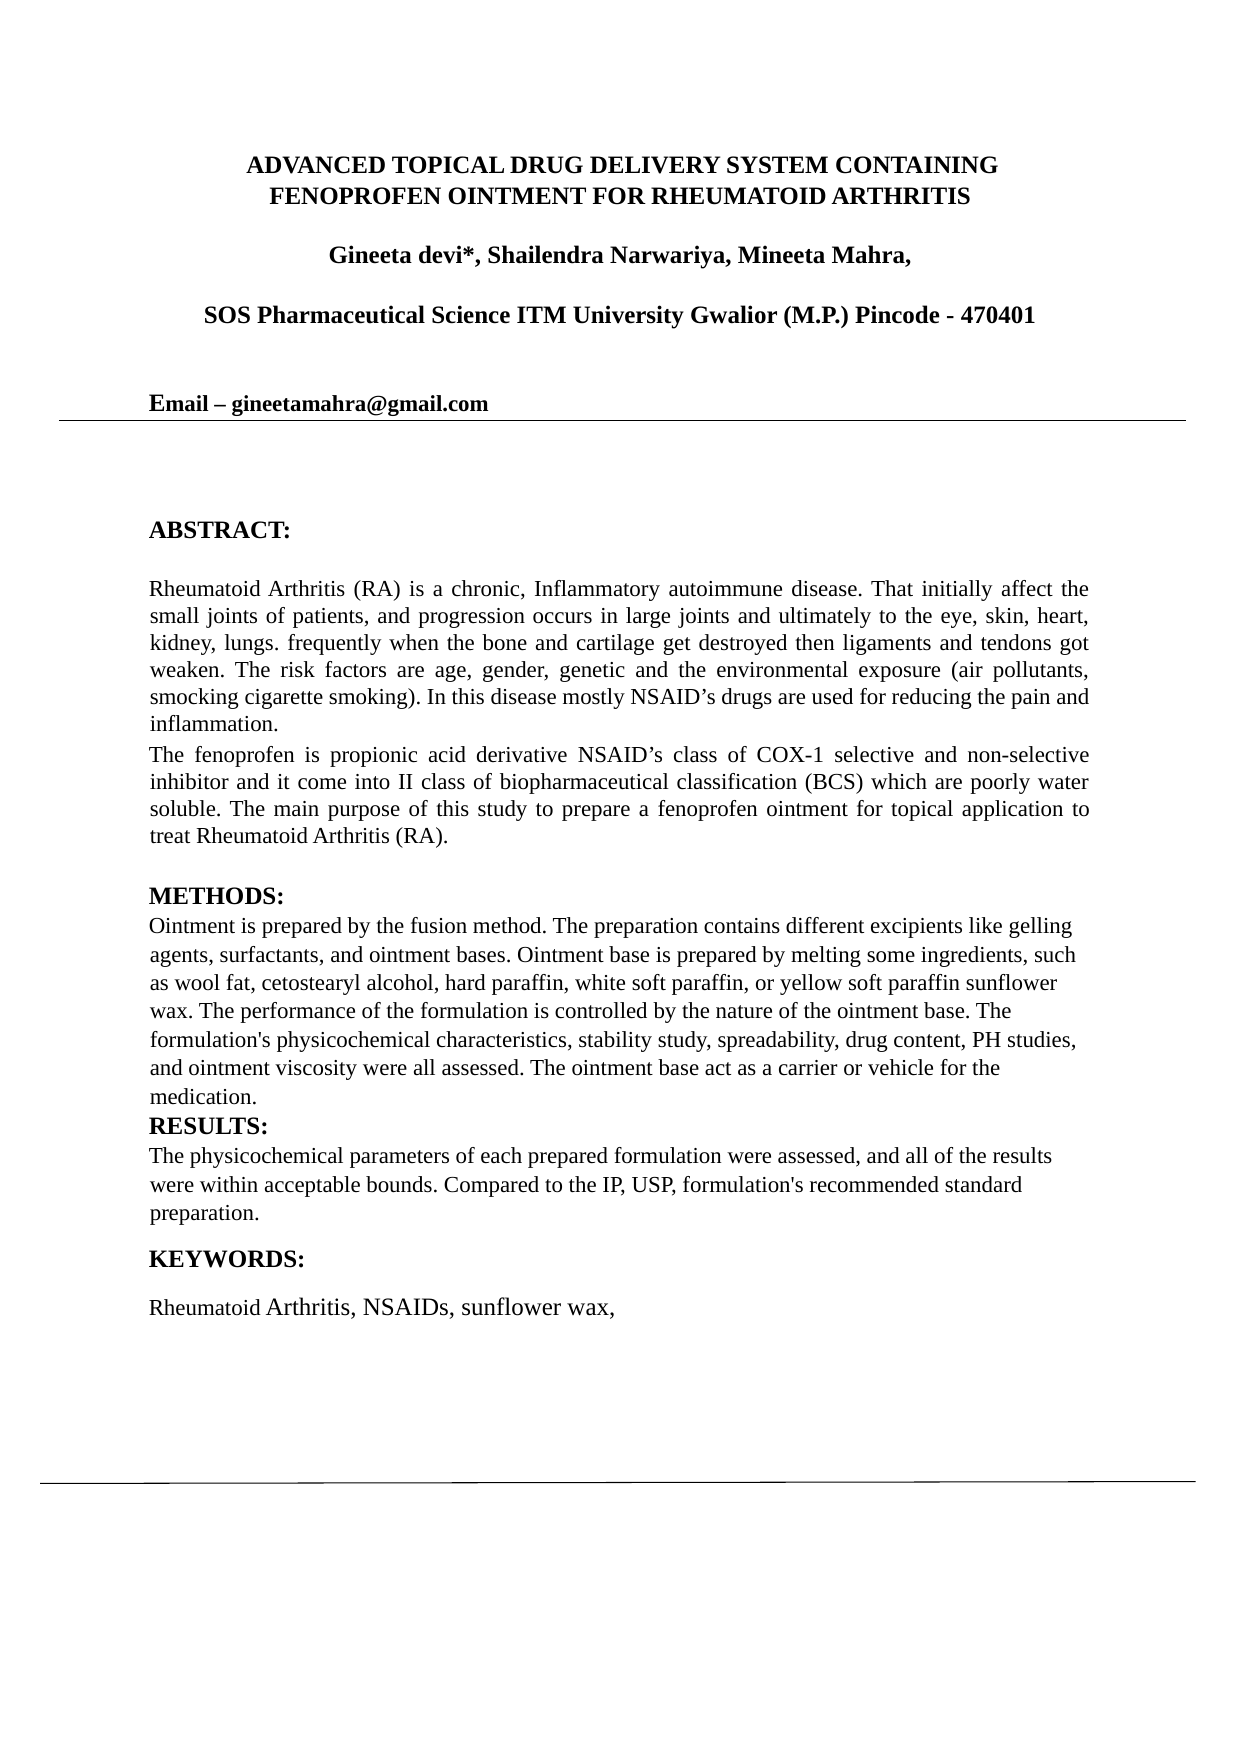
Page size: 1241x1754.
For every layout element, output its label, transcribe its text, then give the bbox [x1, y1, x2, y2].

text KEYWORDS: [148, 1244, 1091, 1273]
text METHODS: [148, 881, 1091, 910]
text ADVANCED TOPICAL DRUG DELIVERY SYSTEM CONTAINING [150, 150, 1090, 179]
text SOS Pharmaceutical Science ITM University Gwalior (M.P.) Pincode - 470401 [150, 300, 1089, 329]
text ABSTRACT: [148, 515, 1091, 544]
text Rheumatoid Arthritis, NSAIDs, sunflower wax, [148, 1292, 1091, 1321]
text Rheumatoid Arthritis (RA) is a chronic, Inflammatory autoimmune disease. That initially affect the small joints of patients, and progression occurs in large joints and ultimately to the eye, skin, heart, kidney, lungs. frequently when the bone and cartilage get destroyed then ligaments and tendons got weaken. The risk factors are age, gender, genetic and the environmental exposure (air pollutants, smocking cigarette smoking). In this disease mostly NSAID’s drugs are used for reducing the pain and inflammation. [148, 575, 1091, 737]
text Gineeta devi*, Shailendra Narwariya, Mineeta Mahra, [150, 241, 1089, 269]
text The fenoprofen is propionic acid derivative NSAID’s class of COX-1 selective and non-selective inhibitor and it come into II class of biopharmaceutical classification (BCS) which are poorly water soluble. The main purpose of this study to prepare a fenoprofen ointment for topical application to treat Rheumatoid Arthritis (RA). [148, 741, 1091, 849]
subtitle Email – gineetamahra@gmail.com [148, 388, 1091, 417]
text The physicochemical parameters of each prepared formulation were assessed, and all of the results were within acceptable bounds. Compared to the IP, USP, formulation's recommended standard preparation. [148, 1142, 1091, 1226]
text Ointment is prepared by the fusion method. The preparation contains different excipients like gelling agents, surfactants, and ointment bases. Ointment base is prepared by melting some ingredients, such as wool fat, cetostearyl alcohol, hard paraffin, white soft paraffin, or yellow soft paraffin sunflower wax. The performance of the formulation is controlled by the nature of the ointment base. The formulation's physicochemical characteristics, stability study, spreadability, drug content, PH studies, and ointment viscosity were all assessed. The ointment base act as a carrier or vehicle for the medication. [148, 912, 1091, 1109]
text RESULTS: [148, 1111, 1091, 1140]
text FENOPROFEN OINTMENT FOR RHEUMATOID ARTHRITIS [150, 181, 1090, 210]
